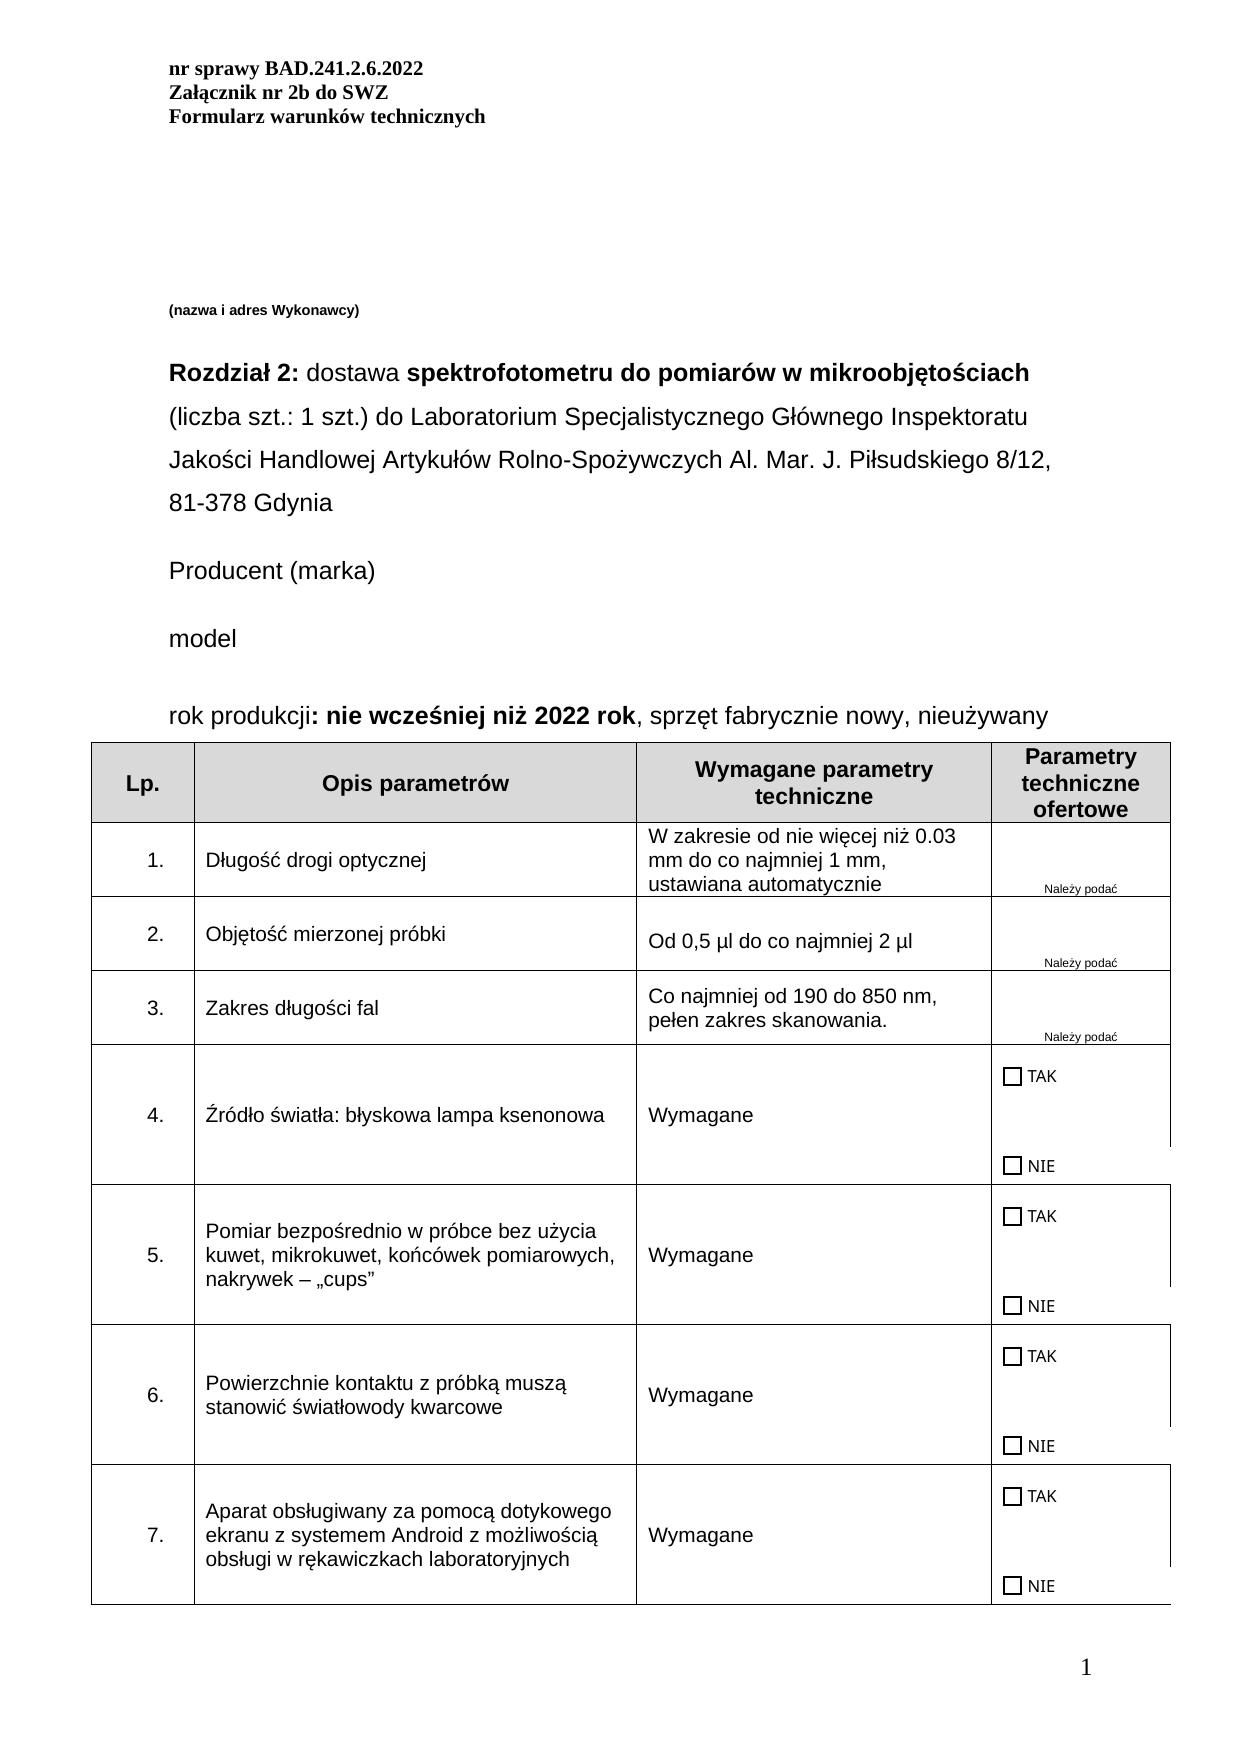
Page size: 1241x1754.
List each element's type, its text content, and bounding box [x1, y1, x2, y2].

text model [169, 624, 1093, 653]
table_cell [92, 971, 194, 1044]
text Rozdział 2: dostawa spektrofotometru do pomiarów w mikroobjętościach (liczba szt.: 1 szt.) do Laboratorium Specjalistycznego Głównego Inspektoratu Jakości Handlowej Artykułów Rolno-Spożywczych Al. Mar. J. Piłsudskiego 8/12, 81-378 Gdynia [169, 358, 1093, 516]
table_cell Zakres długości fal [195, 971, 636, 1044]
table_cell Wymagane [637, 1325, 991, 1464]
table_cell [92, 1325, 194, 1464]
table_cell Źródło światła: błyskowa lampa ksenonowa [195, 1045, 636, 1184]
table_cell [92, 1465, 194, 1604]
table_header Wymagane parametry techniczne [637, 743, 991, 822]
table_cell Wymagane [637, 1185, 991, 1324]
table_cell Co najmniej od 190 do 850 nm, pełen zakres skanowania. [637, 971, 991, 1044]
table_cell Od 0,5 µl do co najmniej 2 µl [637, 897, 991, 970]
table_header Lp. [92, 743, 194, 822]
table_cell [992, 1045, 1170, 1184]
table_cell [92, 1185, 194, 1324]
table_cell [92, 823, 194, 896]
table_cell [92, 897, 194, 970]
table_cell Powierzchnie kontaktu z próbką muszą stanowić światłowody kwarcowe [195, 1325, 636, 1464]
table_cell [992, 1465, 1170, 1604]
text (nazwa i adres Wykonawcy) [169, 290, 1093, 319]
table_cell W zakresie od nie więcej niż 0.03 mm do co najmniej 1 mm, ustawiana automatycznie [637, 823, 991, 896]
text Producent (marka) [169, 556, 1093, 584]
table_cell Aparat obsługiwany za pomocą dotykowego ekranu z systemem Android z możliwością obsługi w rękawiczkach laboratoryjnych [195, 1465, 636, 1604]
table_cell Objętość mierzonej próbki [195, 897, 636, 970]
table_cell Należy podać [992, 971, 1170, 1044]
table_cell Wymagane [637, 1045, 991, 1184]
table_cell Należy podać [992, 897, 1170, 970]
table_cell [992, 1185, 1170, 1324]
table_cell [92, 1045, 194, 1184]
table_cell Długość drogi optycznej [195, 823, 636, 896]
table_cell Pomiar bezpośrednio w próbce bez użycia kuwet, mikrokuwet, końcówek pomiarowych, nakrywek – „cups” [195, 1185, 636, 1324]
text rok produkcji: nie wcześniej niż 2022 rok, sprzęt fabrycznie nowy, nieużywany [169, 692, 1093, 729]
table_header Parametry techniczne ofertowe [992, 743, 1170, 822]
table_cell Wymagane [637, 1465, 991, 1604]
table_header Opis parametrów [195, 743, 636, 822]
table_cell [992, 1325, 1170, 1464]
table_cell Należy podać [992, 823, 1170, 896]
